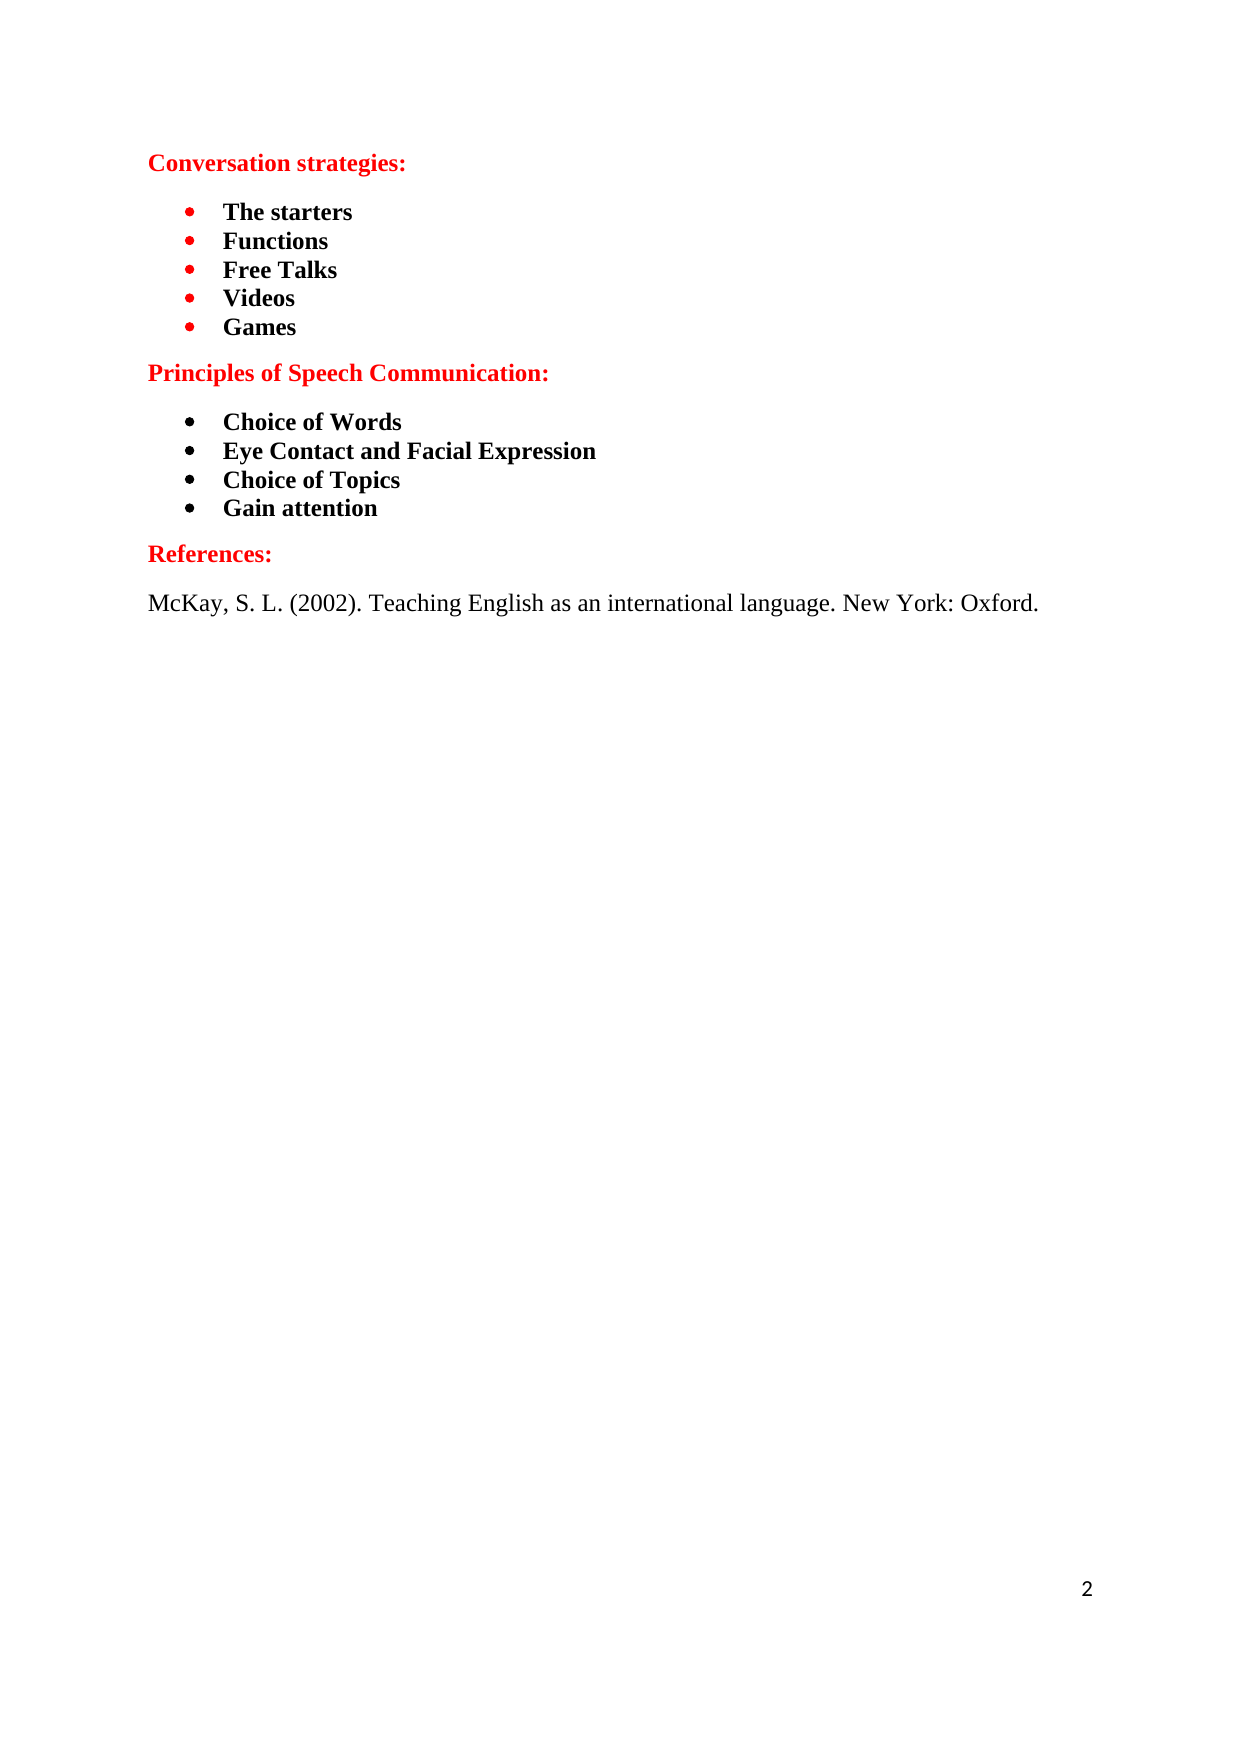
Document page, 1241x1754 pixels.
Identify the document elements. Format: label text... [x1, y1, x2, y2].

list Free Talks [185, 255, 1093, 283]
list Games [185, 312, 1093, 341]
list Choice of Words [185, 407, 1093, 436]
list Choice of Topics [185, 465, 1093, 493]
list The starters [185, 197, 1093, 226]
text Conversation strategies: [148, 148, 1093, 176]
list Eye Contact and Facial Expression [185, 436, 1093, 465]
text McKay, S. L. (2002). Teaching English as an international language. New York: Oxford. [148, 588, 1093, 617]
list Functions [185, 226, 1093, 255]
text Principles of Speech Communication: [148, 358, 1093, 386]
text References: [148, 539, 1093, 568]
list Videos [185, 283, 1093, 312]
list Gain attention [185, 493, 1093, 522]
